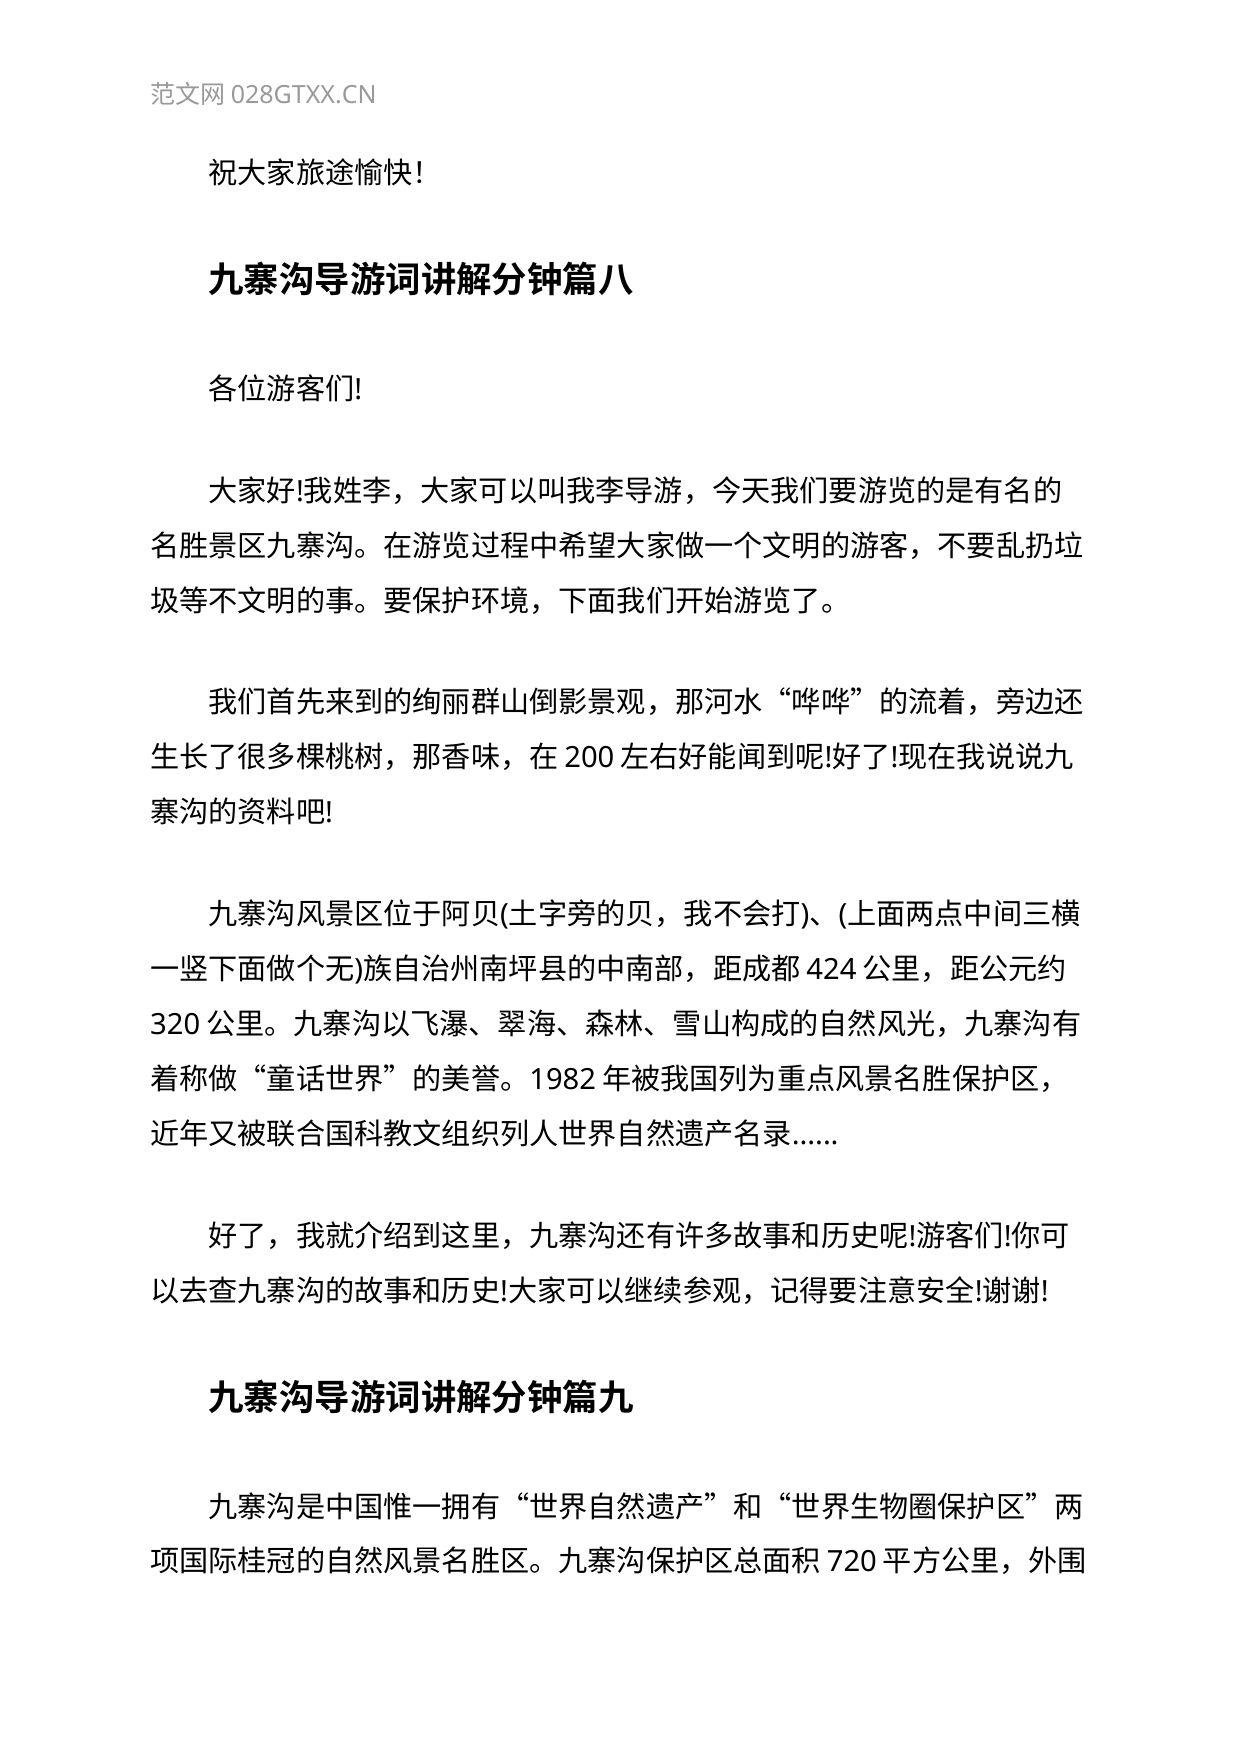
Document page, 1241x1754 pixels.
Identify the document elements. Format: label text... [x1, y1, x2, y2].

text 九寨沟导游词讲解分钟篇九 [150, 1370, 1090, 1421]
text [150, 1483, 1090, 1580]
text 九寨沟风景区位于阿贝(土字旁的贝，我不会打)、(上面两点中间三横一竖下面做个无)族自治州南坪县的中南部，距成都424公里，距公元约320公里。九寨沟以飞瀑、翠海、森林、雪山构成的自然风光，九寨沟有着称做“童话世界”的美誉。1982年被我国列为重点风景名胜保护区，近年又被联合国科教文组织列人世界自然遗产名录...... [150, 891, 1090, 1153]
text 我们首先来到的绚丽群山倒影景观，那河水“哗哗”的流着，旁边还生长了很多棵桃树，那香味，在200左右好能闻到呢!好了!现在我说说九寨沟的资料吧! [150, 679, 1090, 831]
text 九寨沟导游词讲解分钟篇八 [150, 252, 1090, 303]
text 祝大家旅途愉快！ [150, 150, 1090, 192]
text 大家好!我姓李，大家可以叫我李导游，今天我们要游览的是有名的名胜景区九寨沟。在游览过程中希望大家做一个文明的游客，不要乱扔垃圾等不文明的事。要保护环境，下面我们开始游览了。 [150, 467, 1090, 619]
text 好了，我就介绍到这里，九寨沟还有许多故事和历史呢!游客们!你可以去查九寨沟的故事和历史!大家可以继续参观，记得要注意安全!谢谢! [150, 1213, 1090, 1310]
text 各位游客们! [150, 365, 1090, 408]
